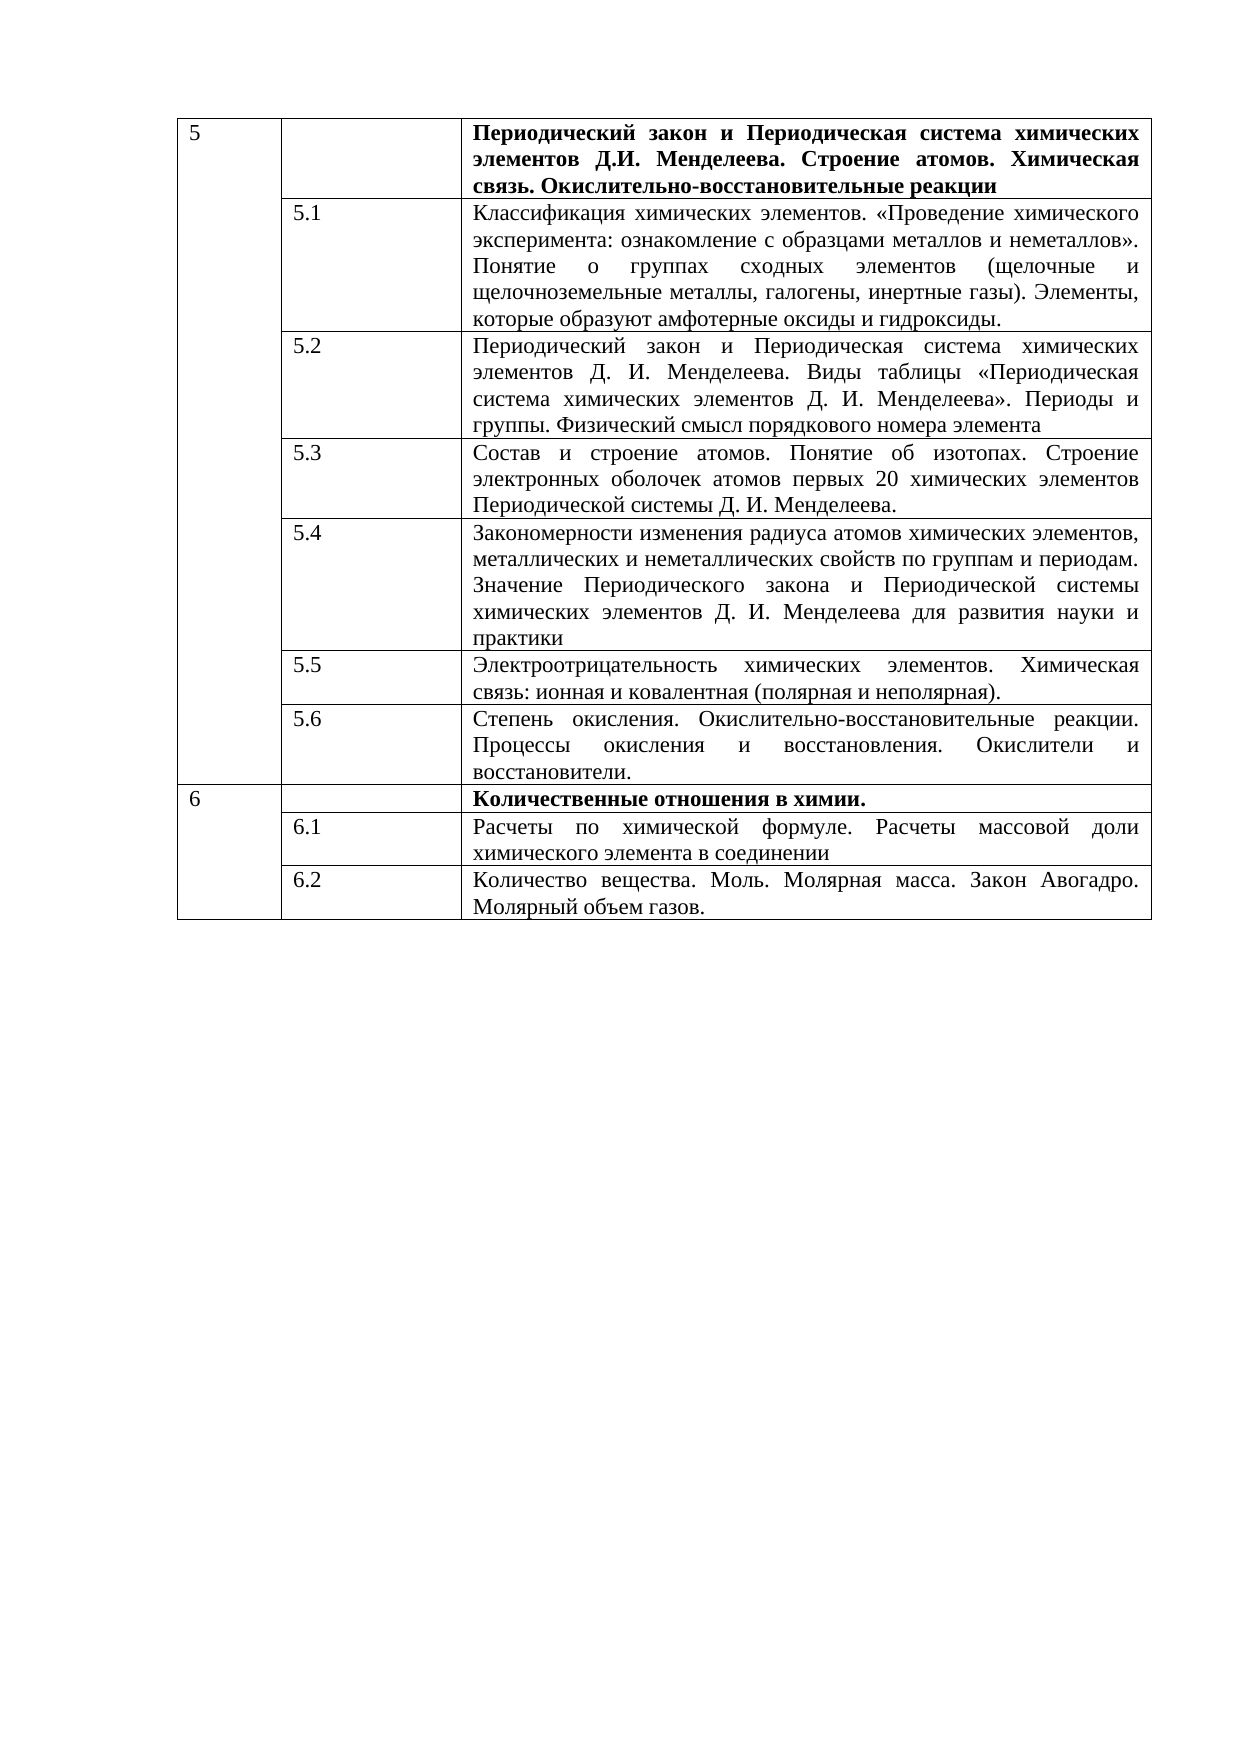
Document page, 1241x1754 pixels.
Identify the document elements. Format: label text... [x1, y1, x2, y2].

table_cell Электроотрицательность химических элементов. Химическая связь: ионная и ковалентная (полярная и неполярная). [462, 651, 1151, 704]
table_cell 5.6 [282, 705, 461, 784]
table_cell 5.3 [282, 439, 461, 518]
table_cell Периодический закон и Периодическая система химических элементов Д.И. Менделеева. Строение атомов. Химическая связь. Окислительно-восстановительные реакции [462, 119, 1151, 198]
table_cell Классификация химических элементов. «Проведение химического эксперимента: ознакомление с образцами металлов и неметаллов». Понятие о группах сходных элементов (щелочные и щелочноземельные металлы, галогены, инертные газы). Элементы, которые образуют амфотерные оксиды и гидроксиды. [462, 199, 1151, 331]
table_cell 6 [178, 785, 281, 919]
table_cell 5.2 [282, 332, 461, 437]
table_cell Количество вещества. Моль. Молярная масса. Закон Авогадро. Молярный объем газов. [462, 866, 1151, 919]
table_cell 5 [178, 119, 281, 784]
table_cell 6.1 [282, 813, 461, 865]
table_cell [282, 119, 461, 198]
table_cell 5.1 [282, 199, 461, 331]
table_cell Степень окисления. Окислительно-восстановительные реакции. Процессы окисления и восстановления. Окислители и восстановители. [462, 705, 1151, 784]
table_cell Расчеты по химической формуле. Расчеты массовой доли химического элемента в соединении [462, 813, 1151, 865]
table_cell [282, 785, 461, 812]
table_cell 5.5 [282, 651, 461, 704]
table_cell Закономерности изменения радиуса атомов химических элементов, металлических и неметаллических свойств по группам и периодам. Значение Периодического закона и Периодической системы химических элементов Д. И. Менделеева для развития науки и практики [462, 519, 1151, 650]
table_cell Периодический закон и Периодическая система химических элементов Д. И. Менделеева. Виды таблицы «Периодическая система химических элементов Д. И. Менделеева». Периоды и группы. Физический смысл порядкового номера элемента [462, 332, 1151, 437]
table_cell Количественные отношения в химии. [462, 785, 1151, 812]
table_cell 5.4 [282, 519, 461, 650]
table_cell 6.2 [282, 866, 461, 919]
table_cell Состав и строение атомов. Понятие об изотопах. Строение электронных оболочек атомов первых 20 химических элементов Периодической системы Д. И. Менделеева. [462, 439, 1151, 518]
